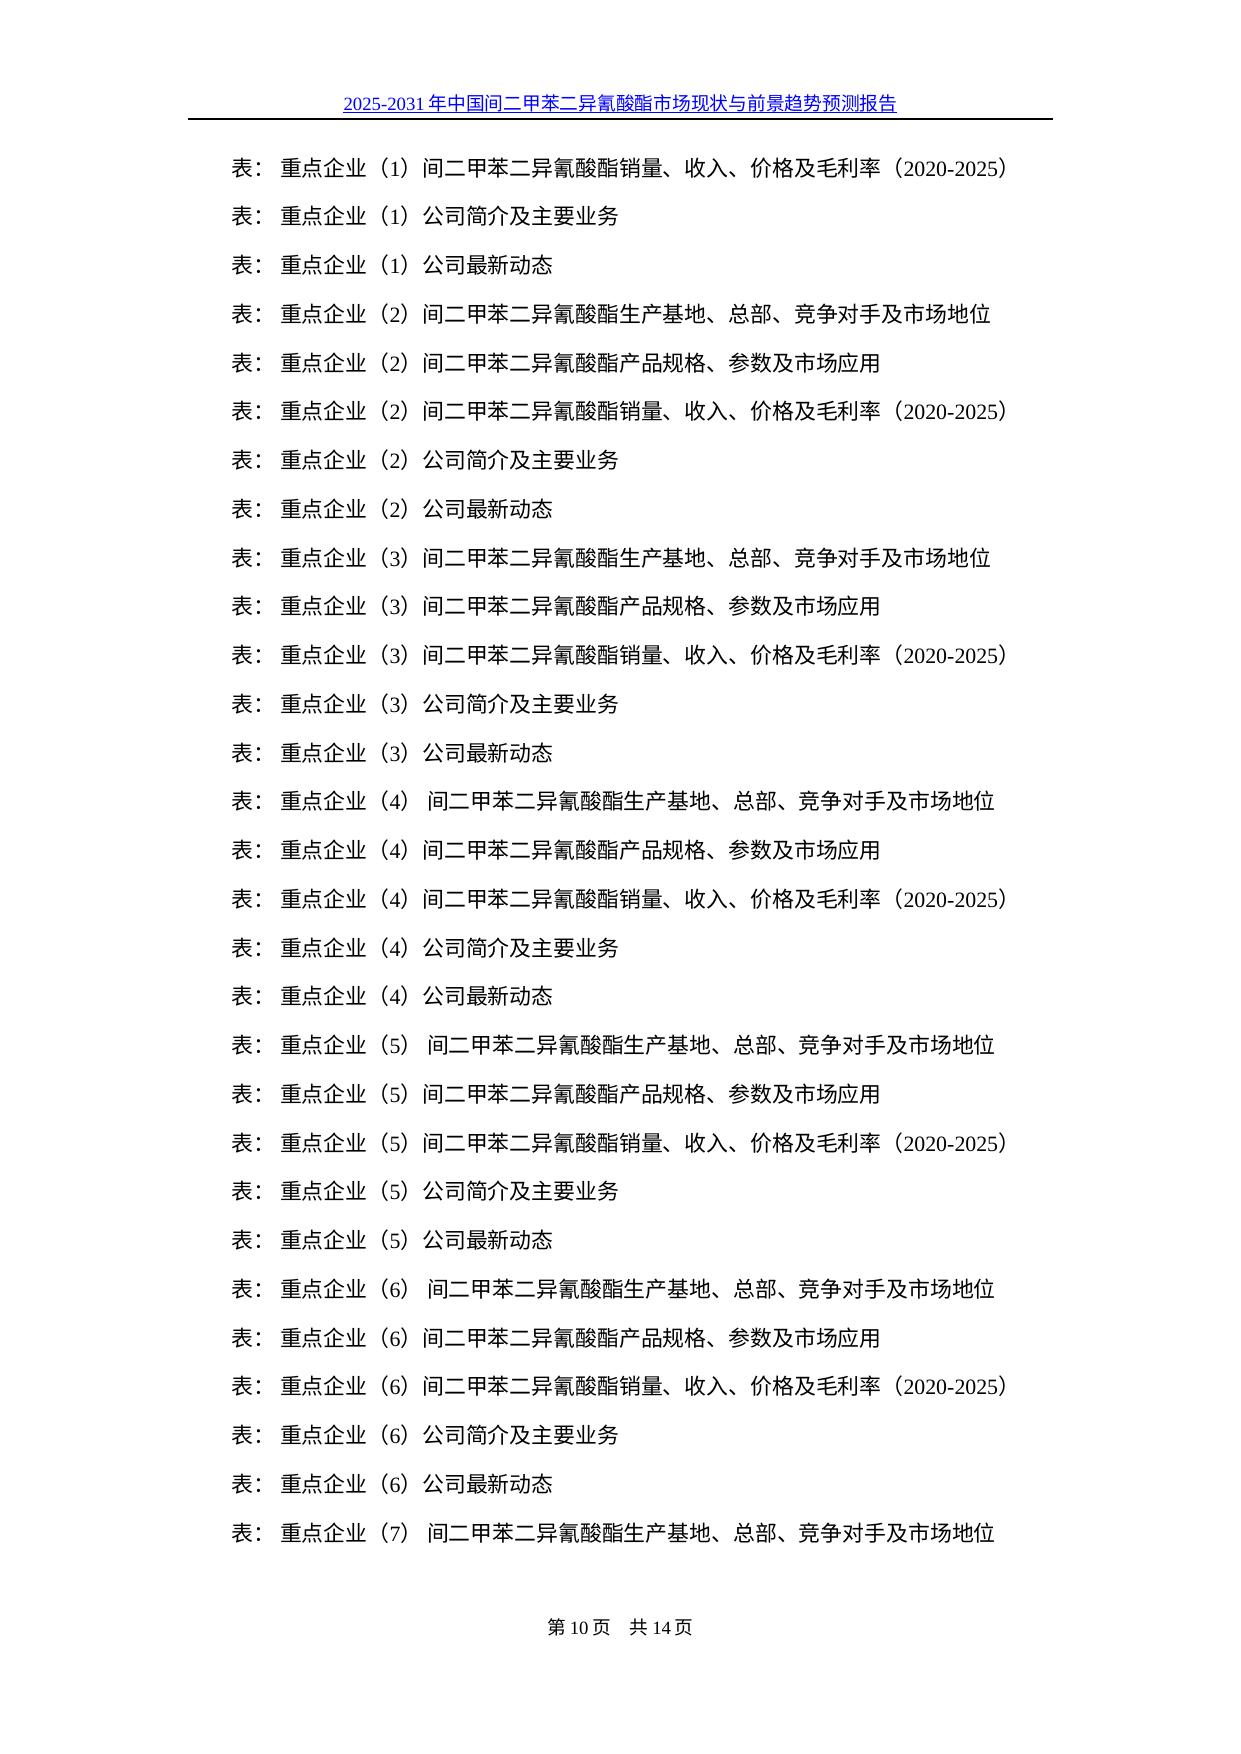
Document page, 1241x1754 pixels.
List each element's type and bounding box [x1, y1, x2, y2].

text [187, 150, 1053, 1548]
